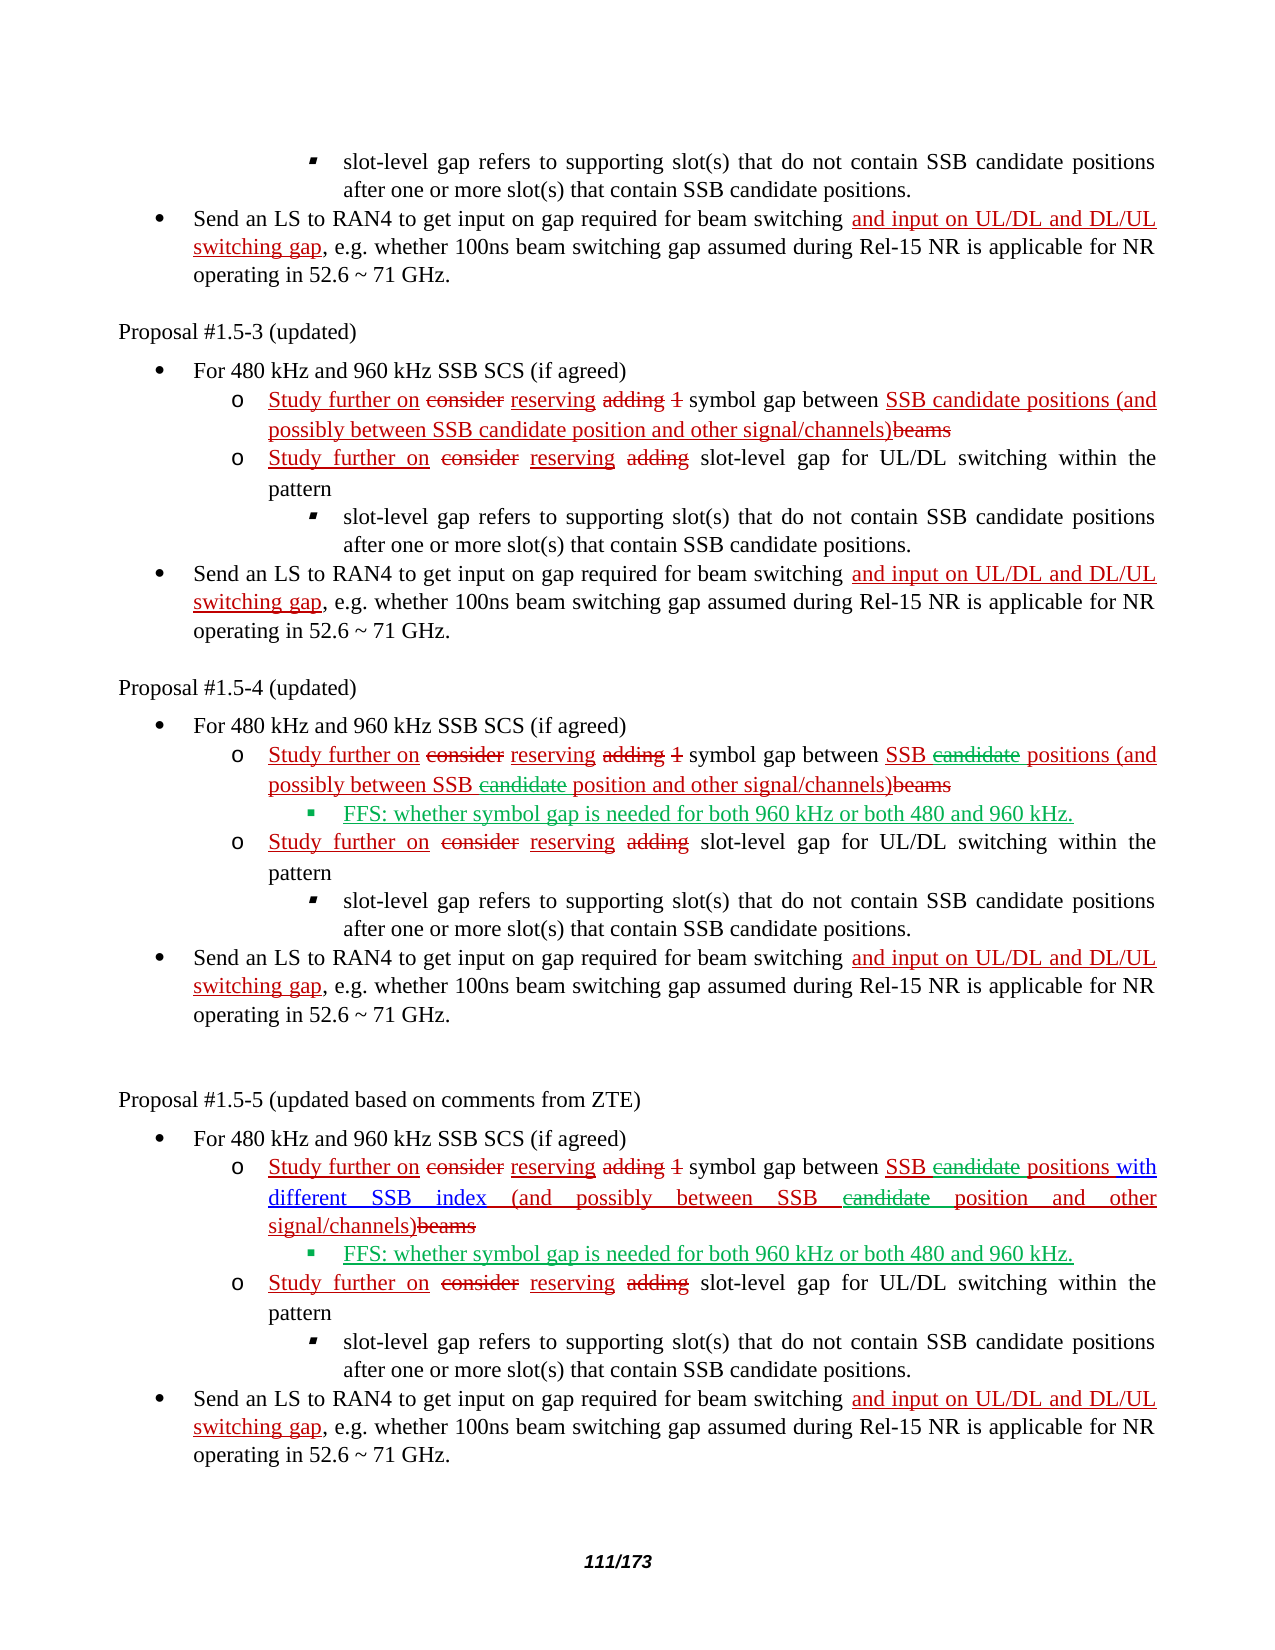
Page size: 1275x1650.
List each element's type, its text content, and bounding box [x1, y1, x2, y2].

list Study further on consider reserving adding 1 symbol gap between SSB candidate positions (and possibly between SSB candidate position and other signal/channels)beams [231, 741, 1157, 798]
subtitle Proposal #1.5-5 (updated based on comments from ZTE) [118, 1086, 1157, 1112]
list For 480 kHz and 960 kHz SSB SCS (if agreed) [156, 1125, 1157, 1151]
list Study further on consider reserving adding slot-level gap for UL/DL switching within the pattern [231, 828, 1157, 885]
list FFS: whether symbol gap is needed for both 960 kHz or both 480 and 960 kHz. [306, 1241, 1157, 1267]
list Send an LS to RAN4 to get input on gap required for beam switching and input on UL/DL and DL/UL switching gap, e.g. whether 100ns beam switching gap assumed during Rel-15 NR is applicable for NR operating in 52.6 ~ 71 GHz. [156, 944, 1157, 1027]
list Send an LS to RAN4 to get input on gap required for beam switching and input on UL/DL and DL/UL switching gap, e.g. whether 100ns beam switching gap assumed during Rel-15 NR is applicable for NR operating in 52.6 ~ 71 GHz. [156, 1384, 1157, 1468]
list For 480 kHz and 960 kHz SSB SCS (if agreed) [156, 357, 1157, 383]
list FFS: whether symbol gap is needed for both 960 kHz or both 480 and 960 kHz. [306, 800, 1157, 826]
list Study further on consider reserving adding slot-level gap for UL/DL switching within the pattern [231, 1269, 1157, 1326]
list Send an LS to RAN4 to get input on gap required for beam switching and input on UL/DL and DL/UL switching gap, e.g. whether 100ns beam switching gap assumed during Rel-15 NR is applicable for NR operating in 52.6 ~ 71 GHz. [156, 560, 1157, 643]
subtitle Proposal #1.5-4 (updated) [118, 674, 1157, 700]
list Study further on consider reserving adding 1 symbol gap between SSB candidate positions (and possibly between SSB candidate position and other signal/channels)beams [231, 386, 1157, 442]
list For 480 kHz and 960 kHz SSB SCS (if agreed) [156, 713, 1157, 739]
subtitle Proposal #1.5-3 (updated) [118, 318, 1157, 345]
list Study further on consider reserving adding 1 symbol gap between SSB candidate positions with different SSB index (and possibly between SSB candidate position and other signal/channels)beams [231, 1153, 1157, 1238]
list Send an LS to RAN4 to get input on gap required for beam switching and input on UL/DL and DL/UL switching gap, e.g. whether 100ns beam switching gap assumed during Rel-15 NR is applicable for NR operating in 52.6 ~ 71 GHz. [156, 204, 1157, 288]
list Study further on consider reserving adding slot-level gap for UL/DL switching within the pattern [231, 444, 1157, 501]
